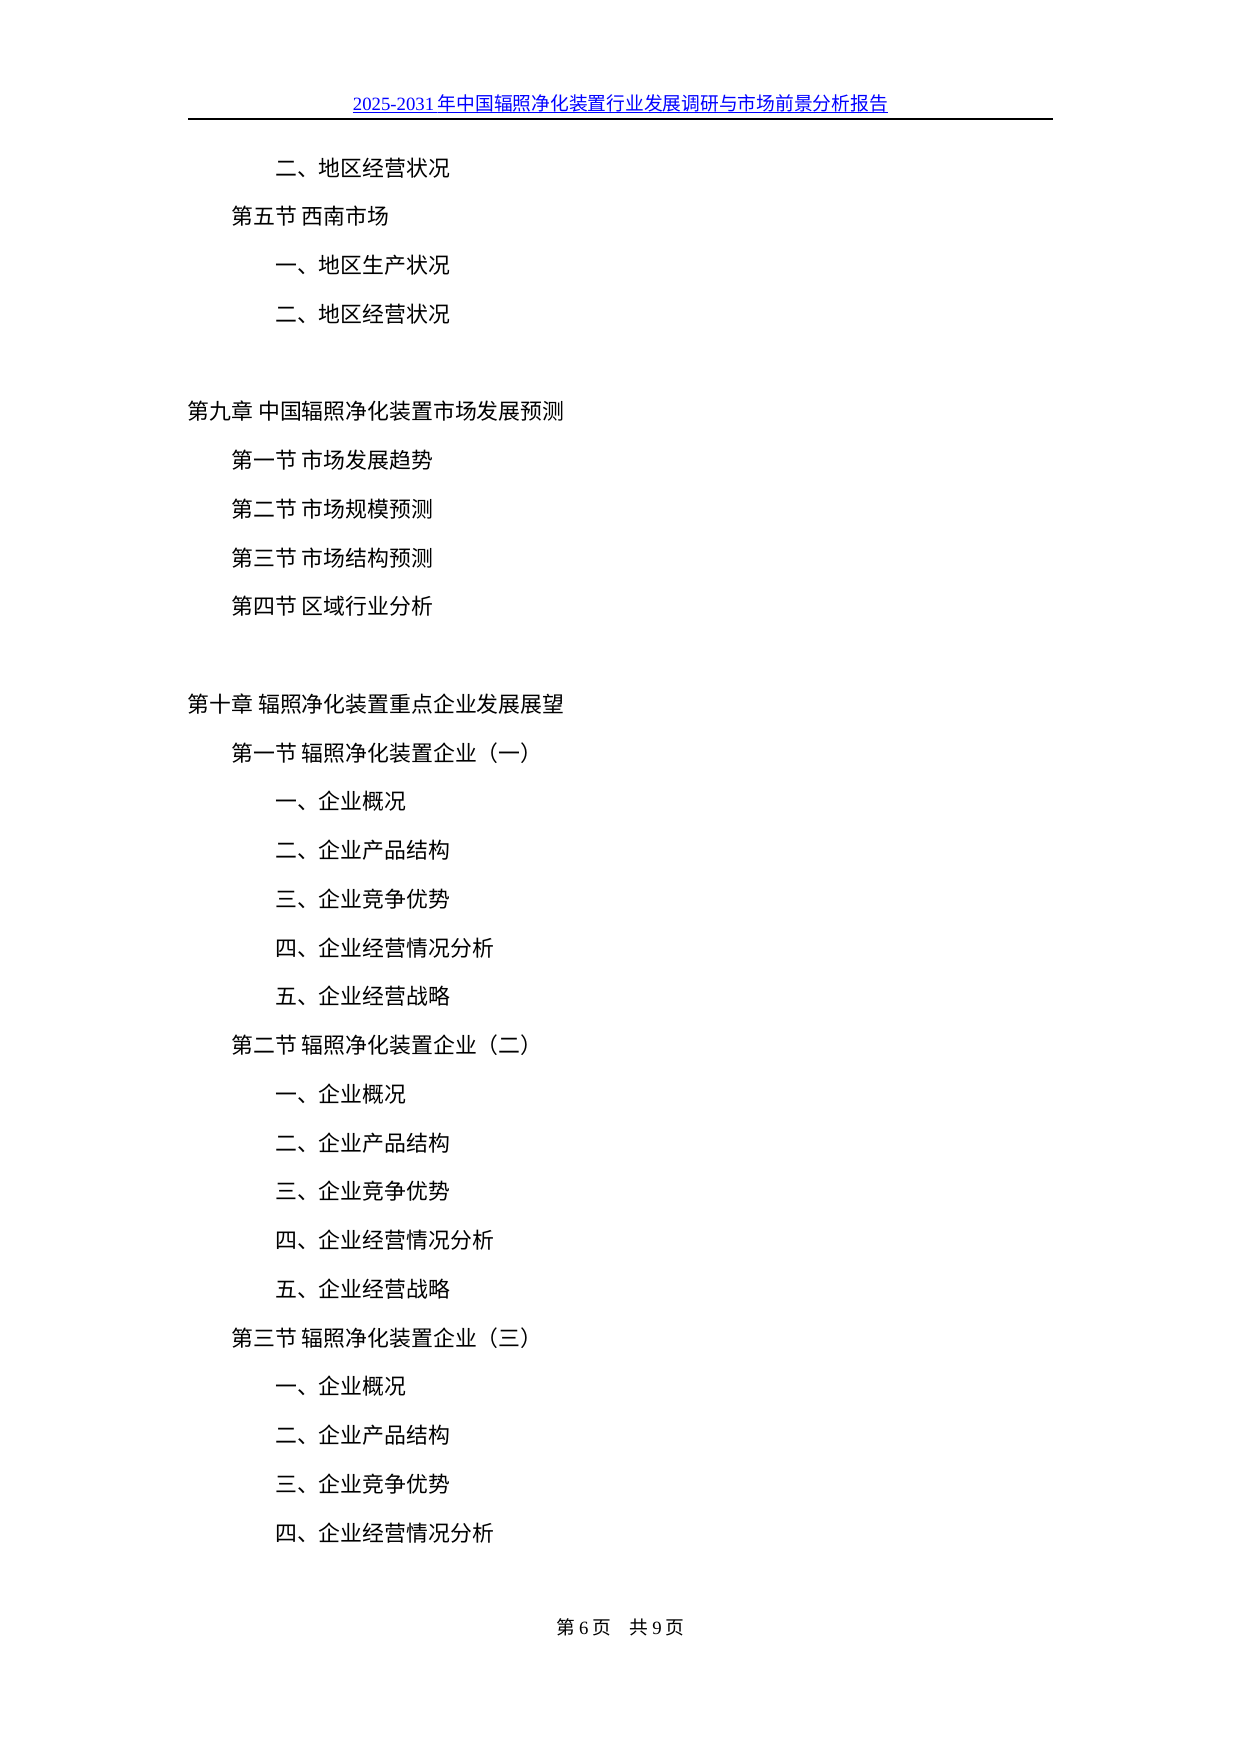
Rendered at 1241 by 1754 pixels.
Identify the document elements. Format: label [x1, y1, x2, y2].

text [187, 150, 1053, 1548]
